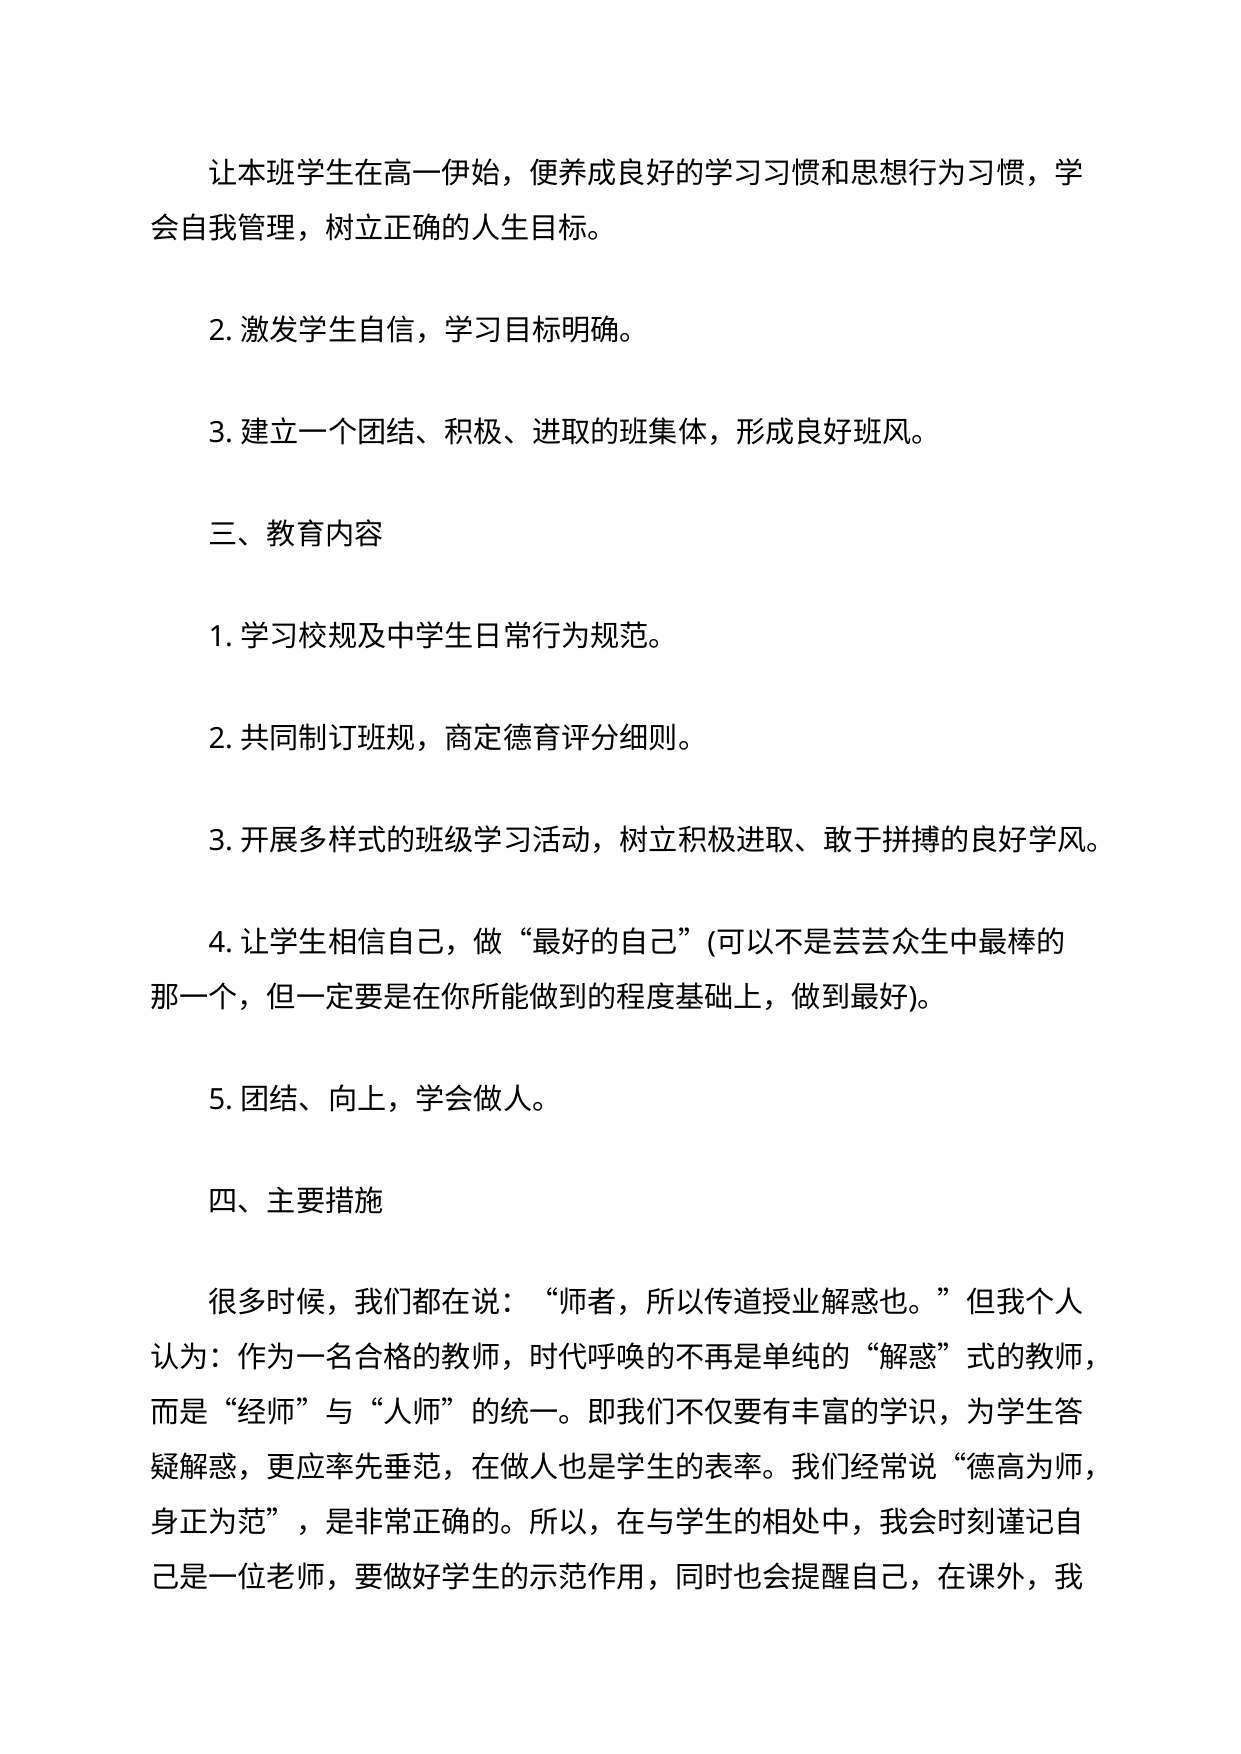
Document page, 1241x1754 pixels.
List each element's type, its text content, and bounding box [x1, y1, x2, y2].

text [150, 1279, 1090, 1596]
text 5. 团结、向上，学会做人。 [150, 1075, 1090, 1118]
text 3. 开展多样式的班级学习活动，树立积极进取、敢于拼搏的良好学风。 [150, 816, 1090, 859]
text 三、教育内容 [150, 511, 1090, 553]
text 2. 共同制订班规，商定德育评分细则。 [150, 714, 1090, 757]
text 1. 学习校规及中学生日常行为规范。 [150, 612, 1090, 655]
text 3. 建立一个团结、积极、进取的班集体，形成良好班风。 [150, 409, 1090, 451]
text 让本班学生在高一伊始，便养成良好的学习习惯和思想行为习惯，学会自我管理，树立正确的人生目标。 [150, 150, 1090, 247]
text 2. 激发学生自信，学习目标明确。 [150, 307, 1090, 349]
text 四、主要措施 [150, 1177, 1090, 1219]
text 4. 让学生相信自己，做“最好的自己”(可以不是芸芸众生中最棒的那一个，但一定要是在你所能做到的程度基础上，做到最好)。 [150, 918, 1090, 1016]
